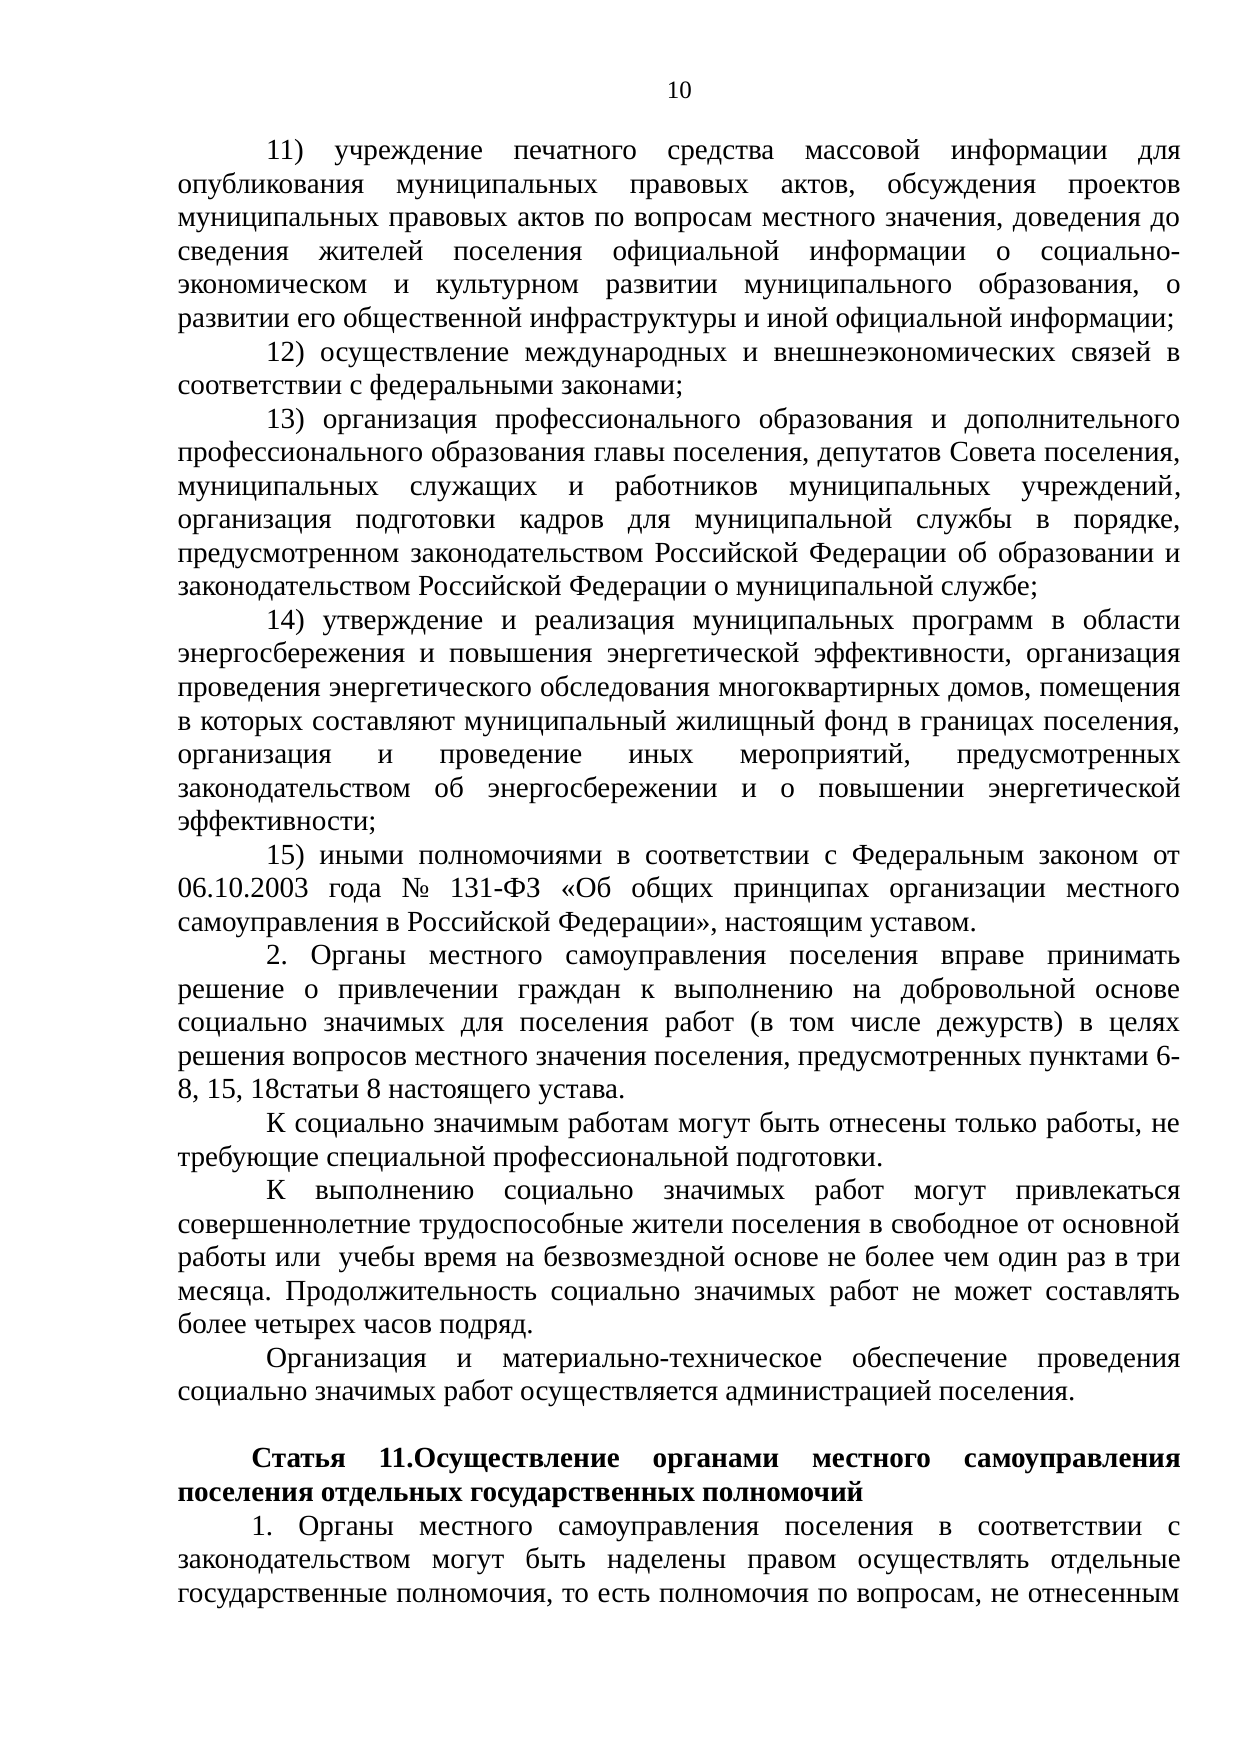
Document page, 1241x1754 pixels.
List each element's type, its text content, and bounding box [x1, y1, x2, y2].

text К выполнению социально значимых работ могут привлекаться совершеннолетние трудоспособные жители поселения в свободное от основной работы или учебы время на безвозмездной основе не более чем один раз в три месяца. Продолжительность социально значимых работ не может составлять более четырех часов подряд. [177, 1172, 1181, 1340]
text Организация и материально-техническое обеспечение проведения социально значимых работ осуществляется администрацией поселения. [177, 1340, 1181, 1407]
text 2. Органы местного самоуправления поселения вправе принимать решение о привлечении граждан к выполнению на добровольной основе социально значимых для поселения работ (в том числе дежурств) в целях решения вопросов местного значения поселения, предусмотренных пунктами 6-8, 15, 18статьи 8 настоящего устава. [177, 937, 1181, 1105]
text 14) утверждение и реализация муниципальных программ в области энергосбережения и повышения энергетической эффективности, организация проведения энергетического обследования многоквартирных домов, помещения в которых составляют муниципальный жилищный фонд в границах поселения, организация и проведение иных мероприятий, предусмотренных законодательством об энергосбережении и о повышении энергетической эффективности; [177, 602, 1181, 837]
text 12) осуществление международных и внешнеэкономических связей в соответствии с федеральными законами; [177, 334, 1181, 401]
text К социально значимым работам могут быть отнесены только работы, не требующие специальной профессиональной подготовки. [177, 1105, 1181, 1172]
text 13) организация профессионального образования и дополнительного профессионального образования главы поселения, депутатов Совета поселения, муниципальных служащих и работников муниципальных учреждений, организация подготовки кадров для муниципальной службы в порядке, предусмотренном законодательством Российской Федерации об образовании и законодательством Российской Федерации о муниципальной службе; [177, 401, 1181, 602]
text 15) иными полномочиями в соответствии с Федеральным законом от 06.10.2003 года № 131-ФЗ «Об общих принципах организации местного самоуправления в Российской Федерации», настоящим уставом. [177, 837, 1181, 937]
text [177, 1508, 1181, 1608]
text 11) учреждение печатного средства массовой информации для опубликования муниципальных правовых актов, обсуждения проектов муниципальных правовых актов по вопросам местного значения, доведения до сведения жителей поселения официальной информации о социально-экономическом и культурном развитии муниципального образования, о развитии его общественной инфраструктуры и иной официальной информации; [177, 132, 1181, 334]
text Статья 11.Осуществление органами местного самоуправления поселения отдельных государственных полномочий [177, 1441, 1181, 1508]
